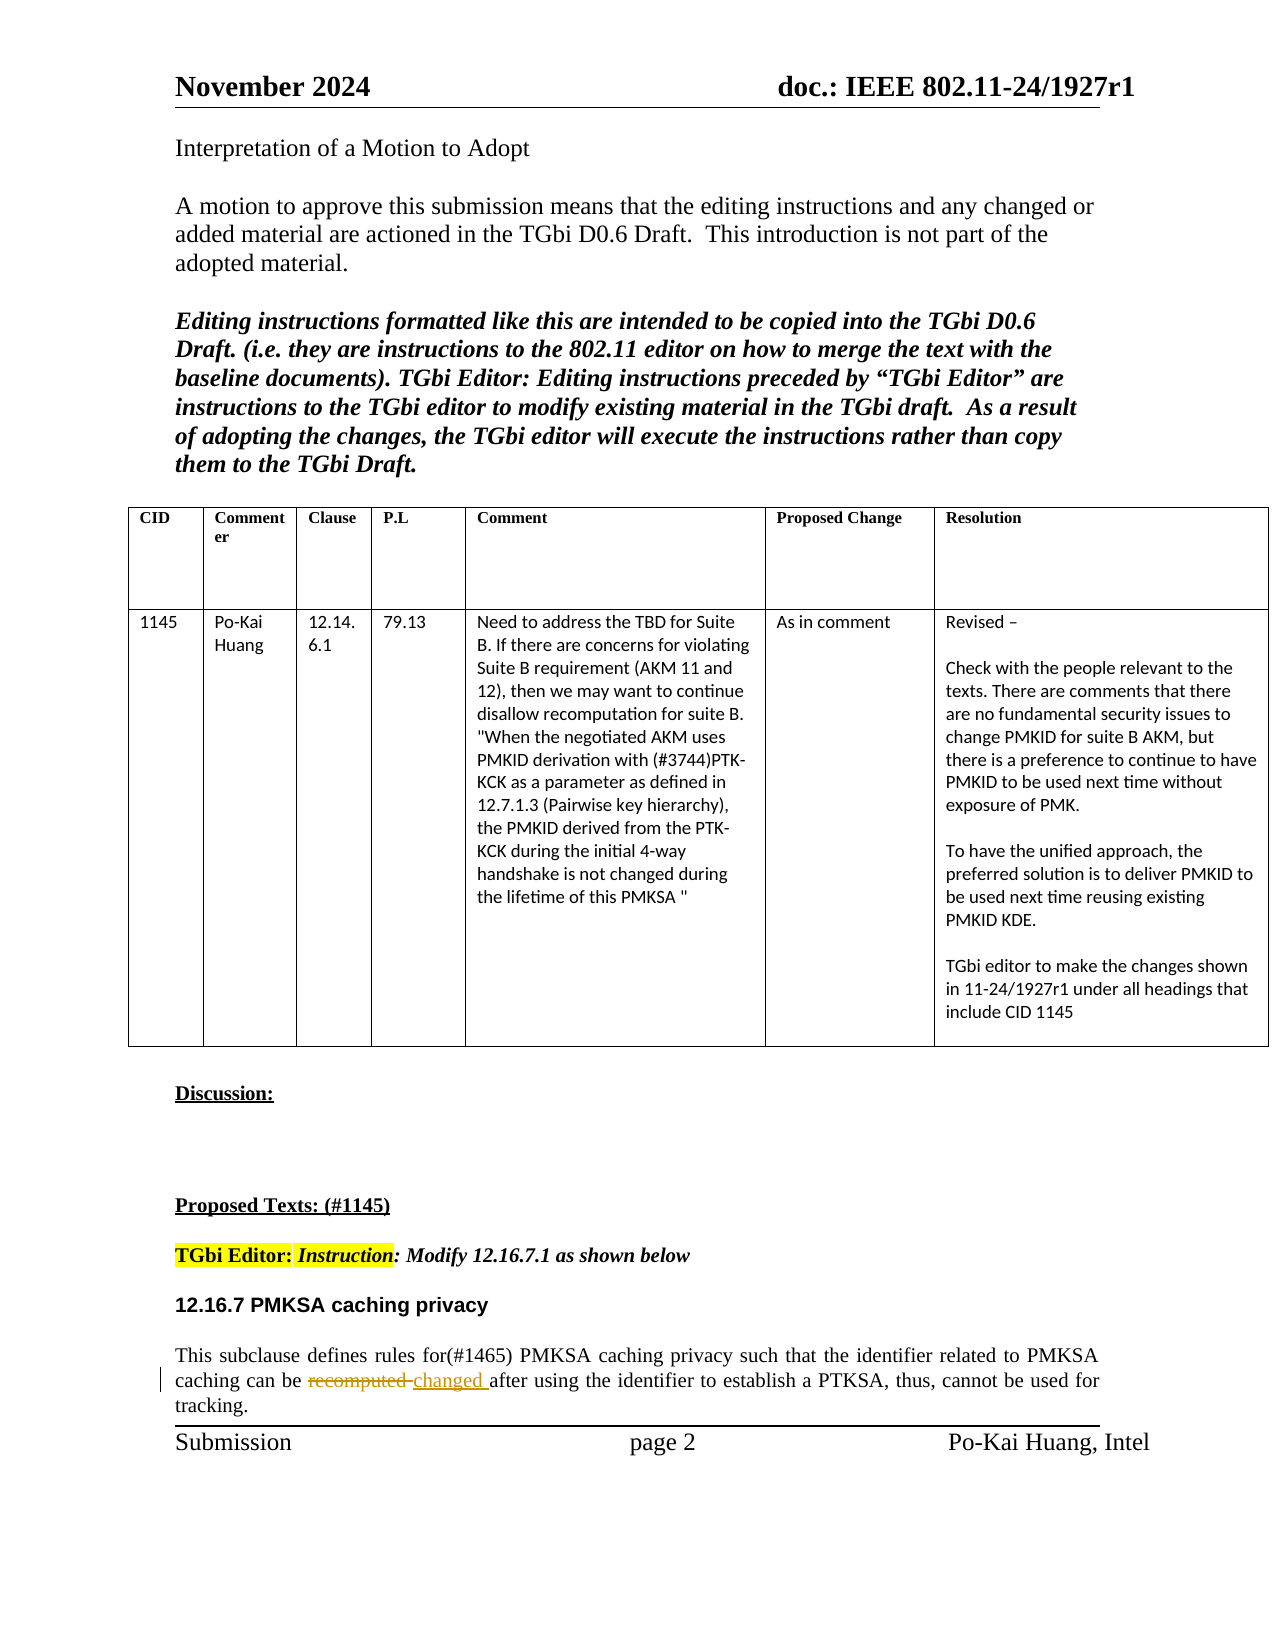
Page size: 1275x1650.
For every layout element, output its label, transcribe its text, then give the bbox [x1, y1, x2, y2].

table_header Proposed Change [766, 508, 934, 609]
table_cell As in comment [766, 610, 934, 1046]
text Discussion: [175, 1081, 1100, 1105]
text A motion to approve this submission means that the editing instructions and any changed or added material are actioned in the TGbi D0.6 Draft. This introduction is not part of the adopted material. [175, 191, 1100, 277]
text Editing instructions formatted like this are intended to be copied into the TGbi D0.6 Draft. (i.e. they are instructions to the 802.11 editor on how to merge the text with the baseline documents). TGbi Editor: Editing instructions preceded by “TGbi Editor” are instructions to the TGbi editor to modify existing material in the TGbi draft. As a result of adopting the changes, the TGbi editor will execute the instructions rather than copy them to the TGbi Draft. [175, 306, 1100, 478]
text Proposed Texts: (#1145) [175, 1192, 1100, 1217]
table_cell Revised – Check with the people relevant to the texts. There are comments that there are no fundamental security issues to change PMKID for suite B AKM, but there is a preference to continue to have PMKID to be used next time without exposure of PMK. To have the unified approach, the preferred solution is to deliver PMKID to be used next time reusing existing PMKID KDE. TGbi editor to make the changes shown in 11-24/1927r1 under all headings that include CID 1145 [935, 610, 1268, 1046]
table_cell Need to address the TBD for Suite B. If there are concerns for violating Suite B requirement (AKM 11 and 12), then we may want to continue disallow recomputation for suite B. "When the negotiated AKM uses PMKID derivation with (#3744)PTK-KCK as a parameter as defined in 12.7.1.3 (Pairwise key hierarchy), the PMKID derived from the PTK-KCK during the initial 4-way handshake is not changed during the lifetime of this PMKSA " [466, 610, 765, 1046]
table_header Commenter [204, 508, 296, 609]
table_header Resolution [935, 508, 1268, 609]
table_cell 1145 [129, 610, 203, 1046]
table_header Clause [297, 508, 371, 609]
text This subclause defines rules for(#1465) PMKSA caching privacy such that the identifier related to PMKSA caching can be after using the identifier to establish a PTKSA, thus, cannot be used for tracking. [175, 1342, 1100, 1417]
text TGbi Editor: Instruction: Modify 12.16.7.1 as shown below [175, 1242, 1100, 1267]
text Interpretation of a Motion to Adopt [175, 133, 1100, 162]
table_cell Po-Kai Huang [204, 610, 296, 1046]
table_cell 12.14.6.1 [297, 610, 371, 1046]
text 12.16.7 PMKSA caching privacy [175, 1292, 1100, 1317]
table_header P.L [372, 508, 465, 609]
table_header CID [129, 508, 203, 609]
table_cell 79.13 [372, 610, 465, 1046]
table_header Comment [466, 508, 765, 609]
